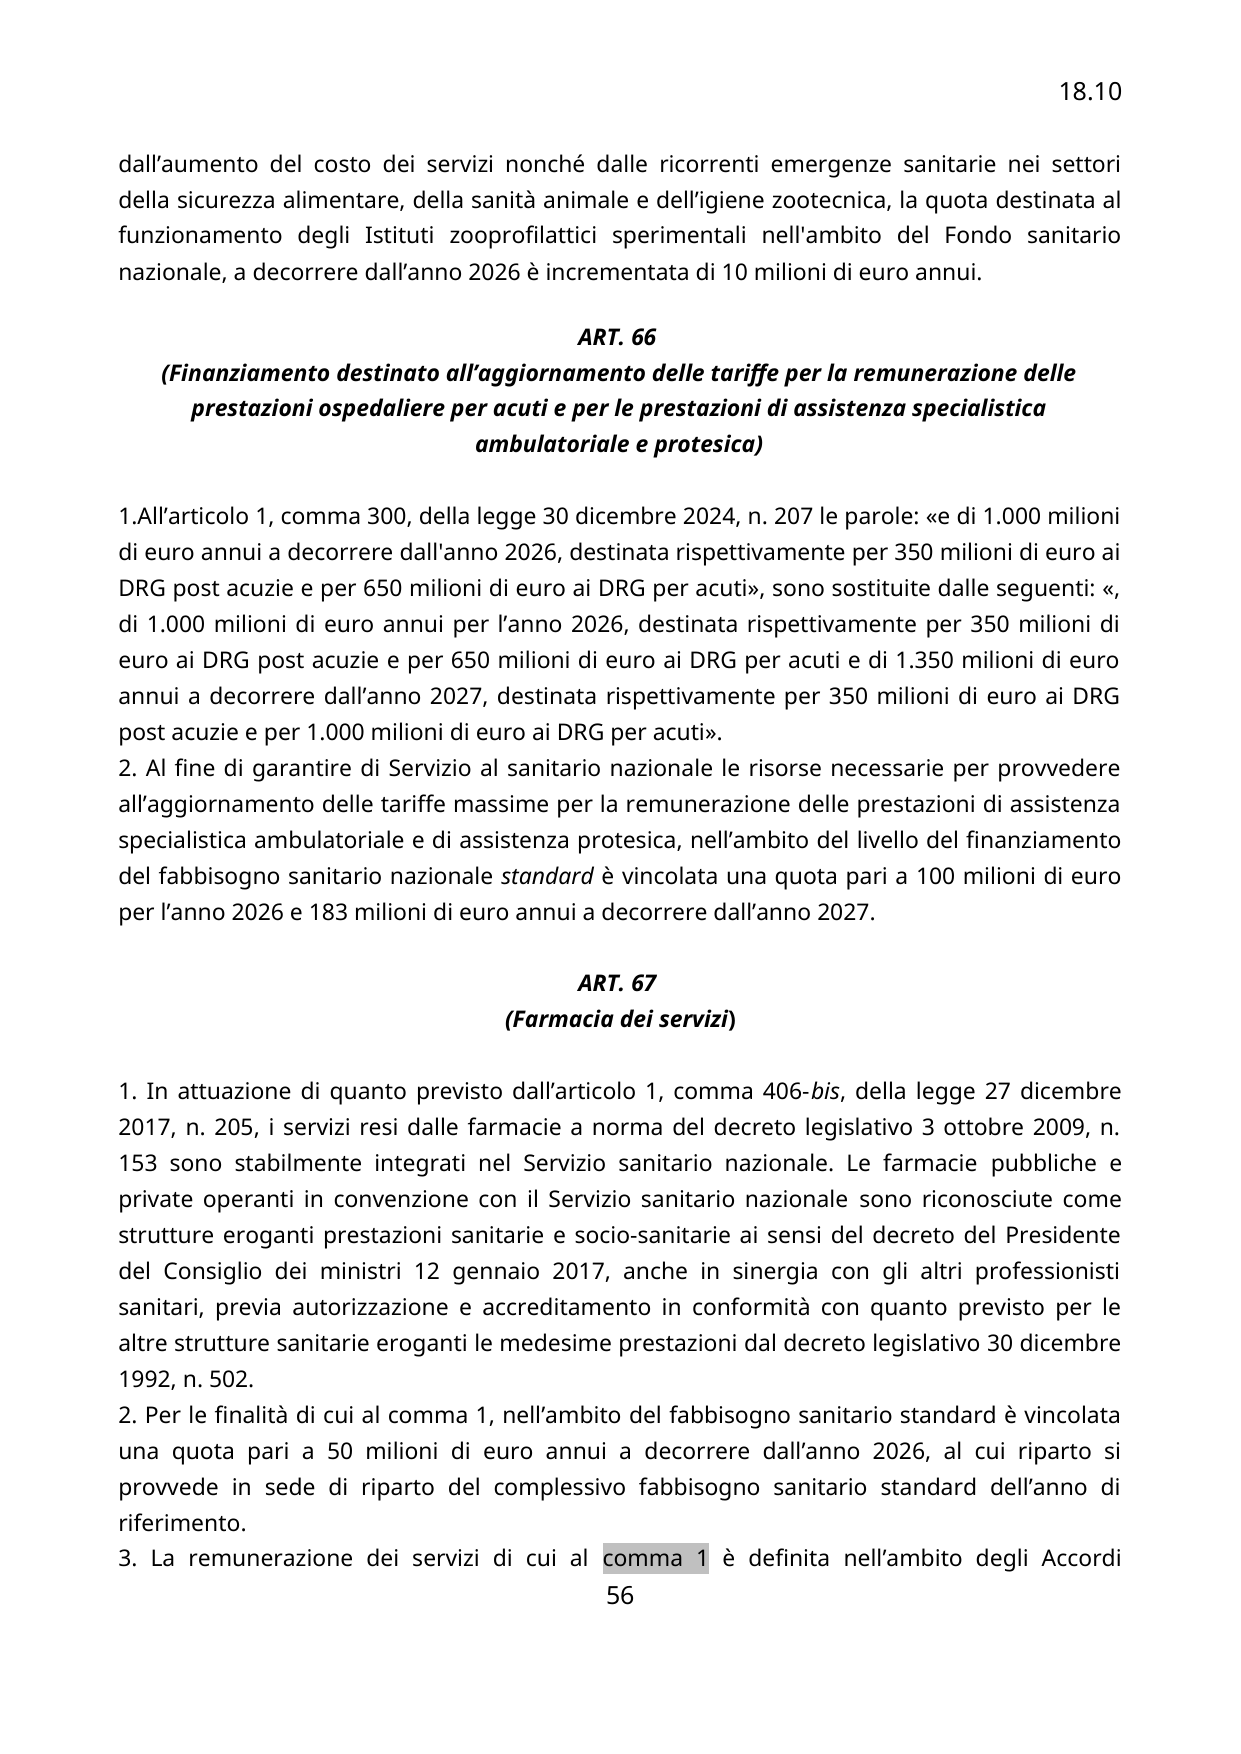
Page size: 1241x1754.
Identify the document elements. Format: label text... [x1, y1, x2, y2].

subtitle ART. (Finanziamento destinato all’aggiornamento delle tariffe per la remunerazione delle prestazioni ospedaliere per acuti e per le prestazioni di assistenza specialistica ambulatoriale e protesica) [118, 321, 1122, 459]
subtitle ART. (Farmacia dei servizi) [118, 967, 1122, 1034]
text 1. In attuazione di quanto previsto dall’articolo 1, comma 406-bis, della legge 27 dicembre 2017, n. 205, i servizi resi dalle farmacie a norma del decreto legislativo 3 ottobre 2009, n. 153 sono stabilmente integrati nel Servizio sanitario nazionale. Le farmacie pubbliche e private operanti in convenzione con il Servizio sanitario nazionale sono riconosciute come strutture eroganti prestazioni sanitarie e socio-sanitarie ai sensi del decreto del Presidente del Consiglio dei ministri 12 gennaio 2017, anche in sinergia con gli altri professionisti sanitari, previa autorizzazione e accreditamento in conformità con quanto previsto per le altre strutture sanitarie eroganti le medesime prestazioni dal decreto legislativo 30 dicembre 1992, n. 502. [118, 1075, 1122, 1394]
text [118, 148, 1122, 287]
text 2. Per le finalità di cui al comma 1, nell’ambito del fabbisogno sanitario standard è vincolata una quota pari a 50 milioni di euro annui a decorrere dall’anno 2026, al cui riparto si provvede in sede di riparto del complessivo fabbisogno sanitario standard dell’anno di riferimento. [118, 1399, 1122, 1538]
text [118, 1542, 1122, 1574]
text 1.All’articolo 1, comma 300, della legge 30 dicembre 2024, n. 207 le parole: «e di 1.000 milioni di euro annui a decorrere dall'anno 2026, destinata rispettivamente per 350 milioni di euro ai DRG post acuzie e per 650 milioni di euro ai DRG per acuti», sono sostituite dalle seguenti: «, di 1.000 milioni di euro annui per l’anno 2026, destinata rispettivamente per 350 milioni di euro ai DRG post acuzie e per 650 milioni di euro ai DRG per acuti e di 1.350 milioni di euro annui a decorrere dall’anno 2027, destinata rispettivamente per 350 milioni di euro ai DRG post acuzie e per 1.000 milioni di euro ai DRG per acuti». [118, 500, 1122, 747]
text 2. Al fine di garantire di Servizio al sanitario nazionale le risorse necessarie per provvedere all’aggiornamento delle tariffe massime per la remunerazione delle prestazioni di assistenza specialistica ambulatoriale e di assistenza protesica, nell’ambito del livello del finanziamento del fabbisogno sanitario nazionale standard è vincolata una quota pari a 100 milioni di euro per l’anno 2026 e 183 milioni di euro annui a decorrere dall’anno 2027. [118, 752, 1122, 927]
